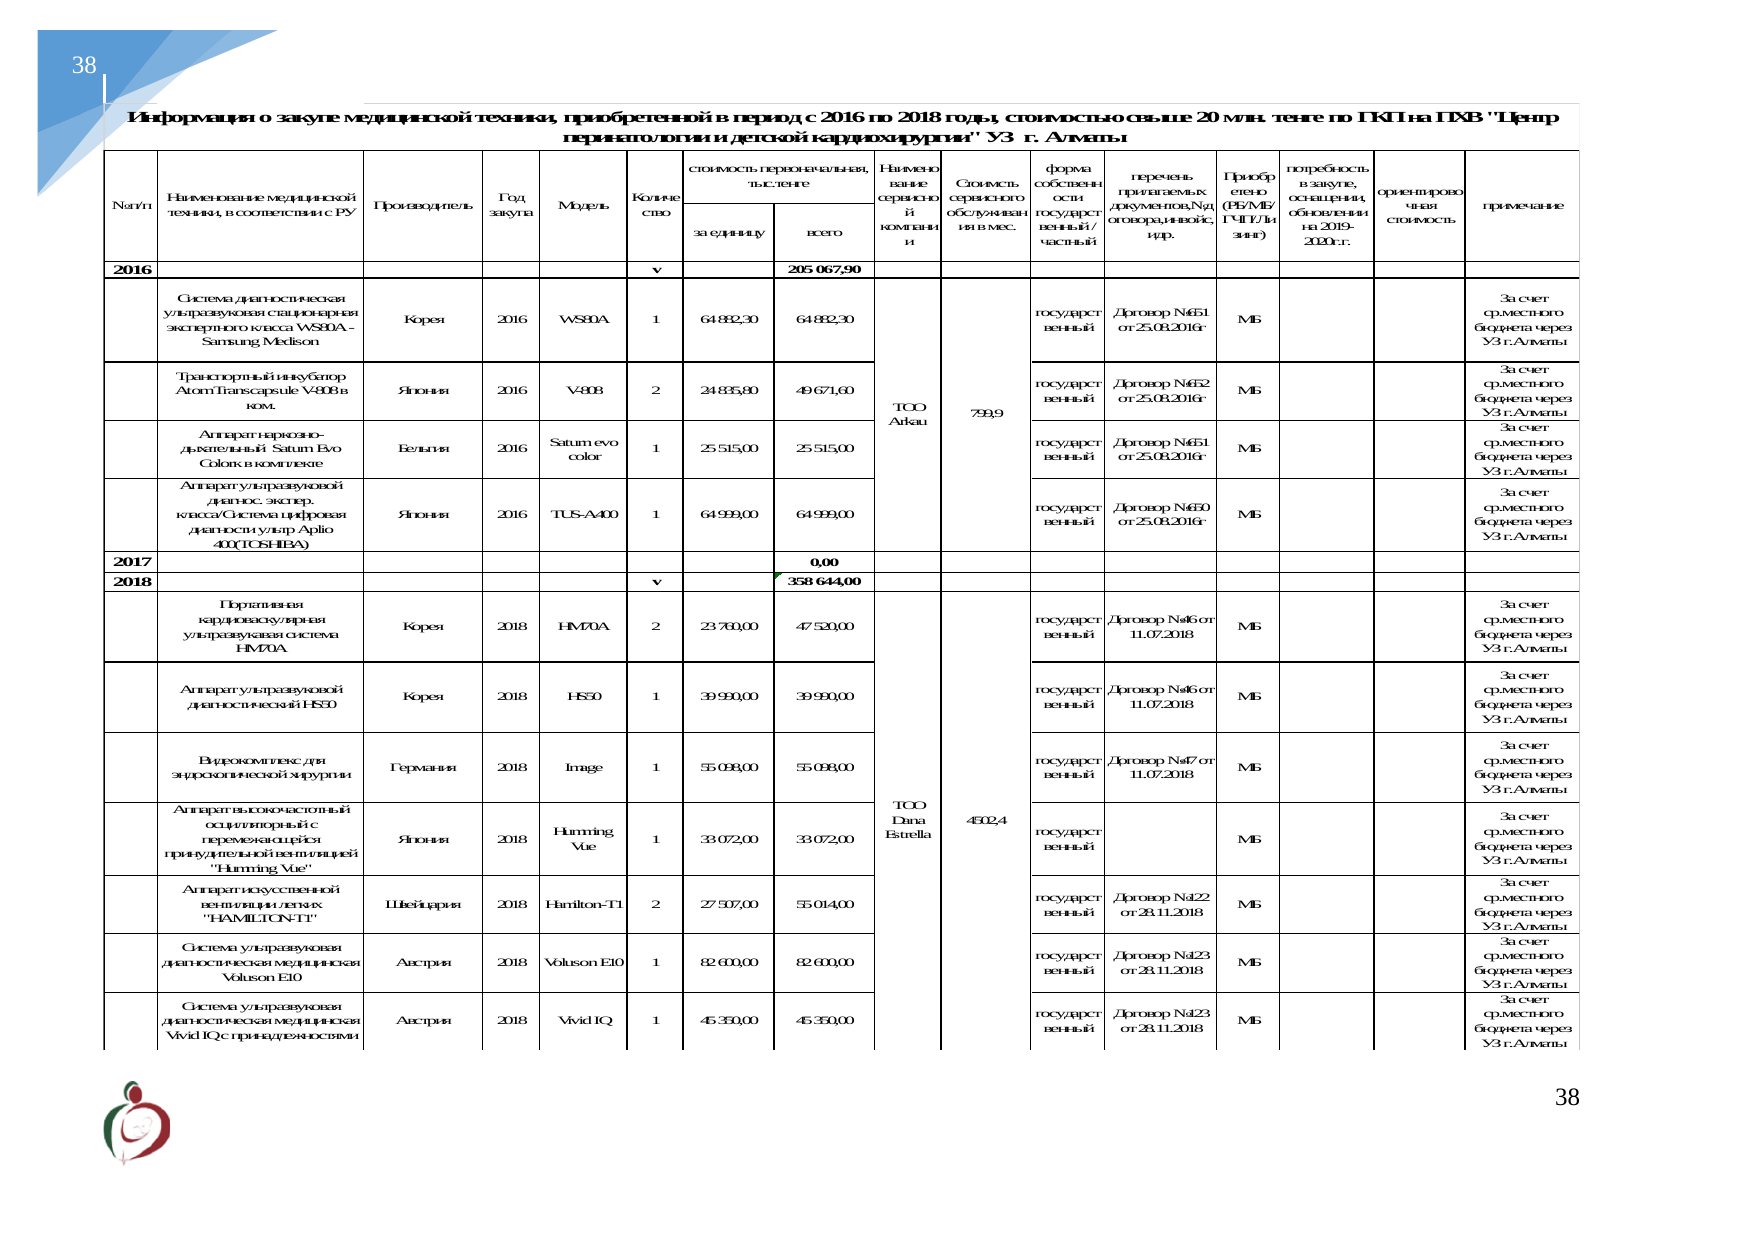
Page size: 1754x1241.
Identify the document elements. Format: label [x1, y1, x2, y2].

picture [105, 151, 157, 198]
picture [103, 1081, 171, 1167]
picture [37, 30, 279, 198]
